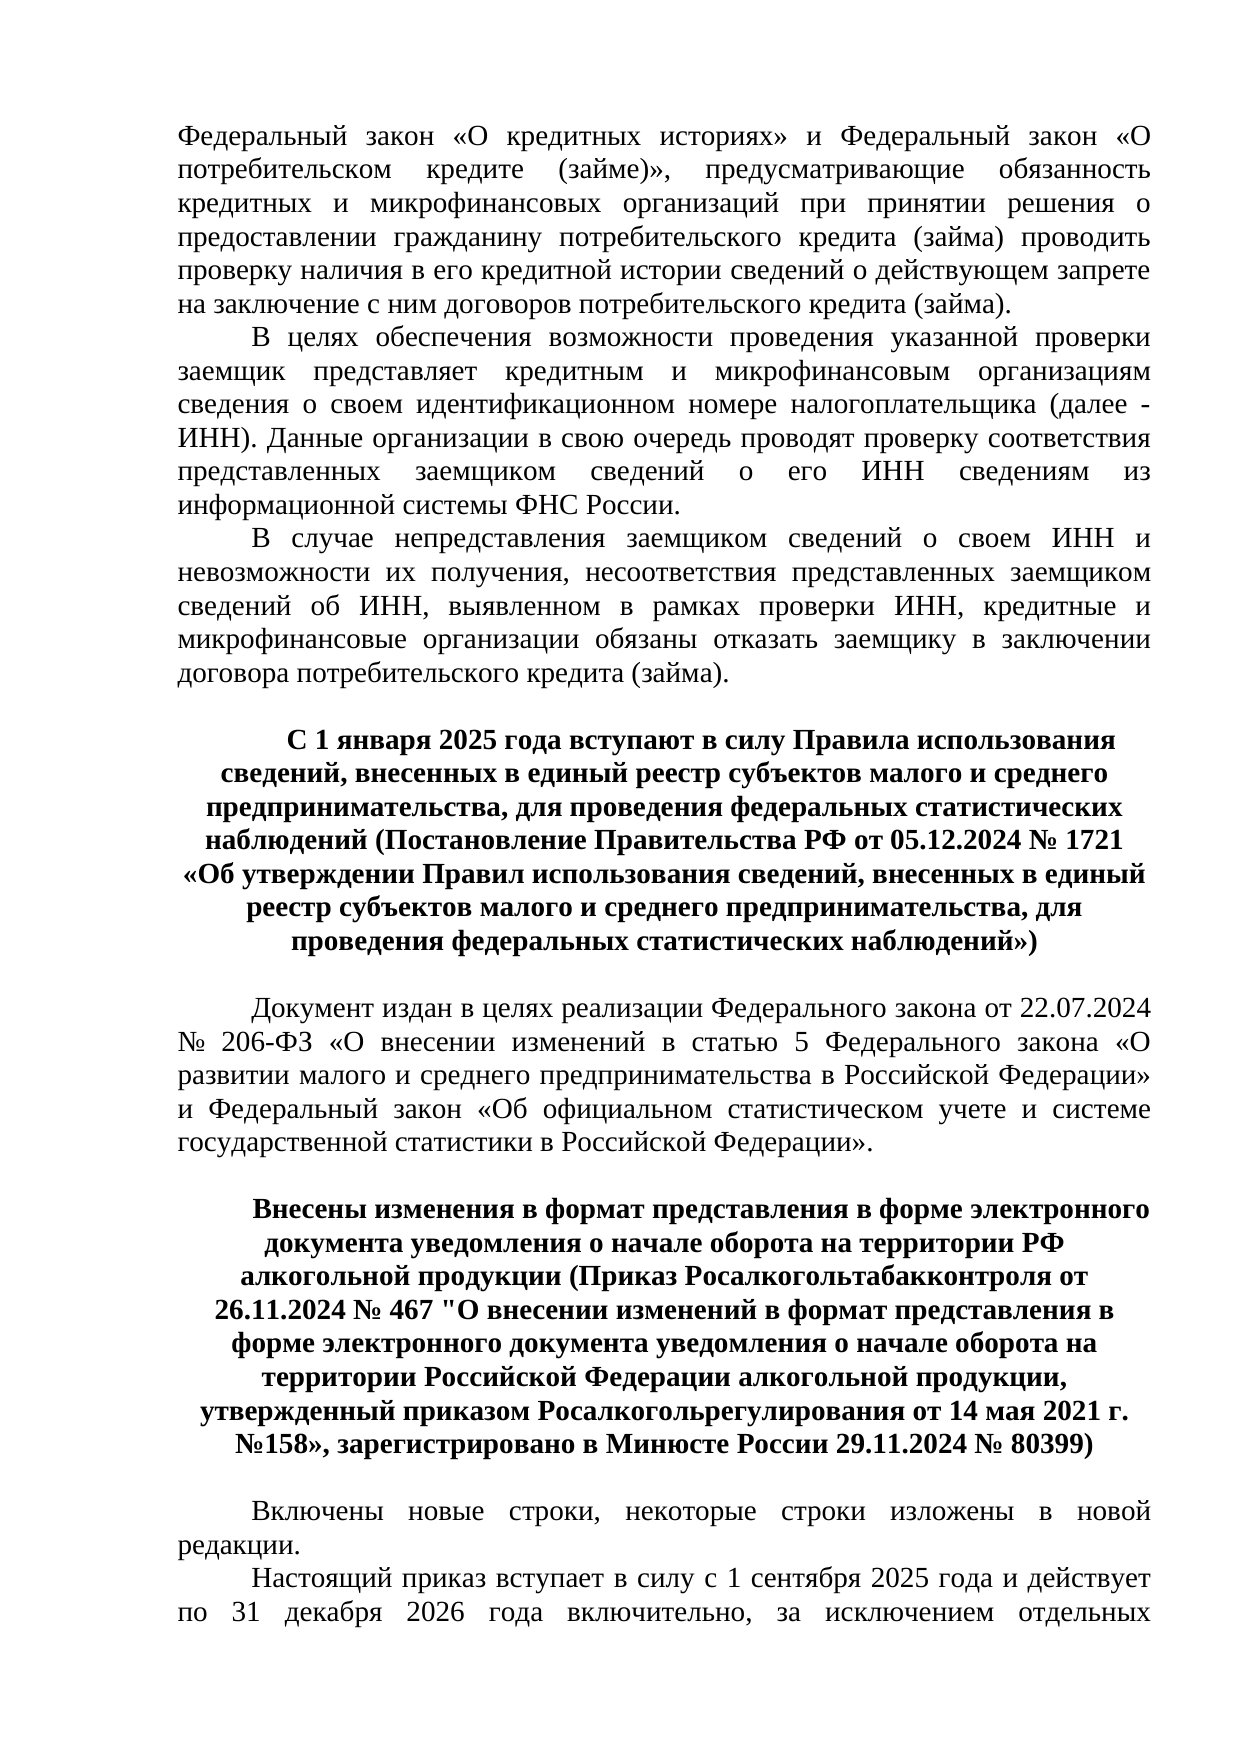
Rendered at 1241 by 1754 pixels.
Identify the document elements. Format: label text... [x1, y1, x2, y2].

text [177, 118, 1152, 319]
text Документ издан в целях реализации Федерального закона от 22.07.2024 № 206-ФЗ «О внесении изменений в статью 5 Федерального закона «О развитии малого и среднего предпринимательства в Российской Федерации» и Федеральный закон «Об официальном статистическом учете и системе государственной статистики в Российской Федерации». [177, 990, 1152, 1158]
text В случае непредставления заемщиком сведений о своем ИНН и невозможности их получения, несоответствия представленных заемщиком сведений об ИНН, выявленном в рамках проверки ИНН, кредитные и микрофинансовые организации обязаны отказать заемщику в заключении договора потребительского кредита (займа). [177, 521, 1152, 688]
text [177, 1560, 1152, 1627]
text Внесены изменения в формат представления в форме электронного документа уведомления о начале оборота на территории РФ алкогольной продукции (Приказ Росалкогольтабакконтроля от 26.11.2024 № 467 "О внесении изменений в формат представления в форме электронного документа уведомления о начале оборота на территории Российской Федерации алкогольной продукции, утвержденный приказом Росалкогольрегулирования от 14 мая 2021 г. №158», зарегистрировано в Минюсте России 29.11.2024 № 80399) [177, 1191, 1152, 1460]
text С 1 января 2025 года вступают в силу Правила использования сведений, внесенных в единый реестр субъектов малого и среднего предпринимательства, для проведения федеральных статистических наблюдений (Постановление Правительства РФ от 05.12.2024 № 1721 «Об утверждении Правил использования сведений, внесенных в единый реестр субъектов малого и среднего предпринимательства, для проведения федеральных статистических наблюдений») [177, 722, 1152, 957]
text Включены новые строки, некоторые строки изложены в новой редакции. [177, 1493, 1152, 1560]
text В целях обеспечения возможности проведения указанной проверки заемщик представляет кредитным и микрофинансовым организациям сведения о своем идентификационном номере налогоплательщика (далее - ИНН). Данные организации в свою очередь проводят проверку соответствия представленных заемщиком сведений о его ИНН сведениям из информационной системы ФНС России. [177, 319, 1152, 521]
